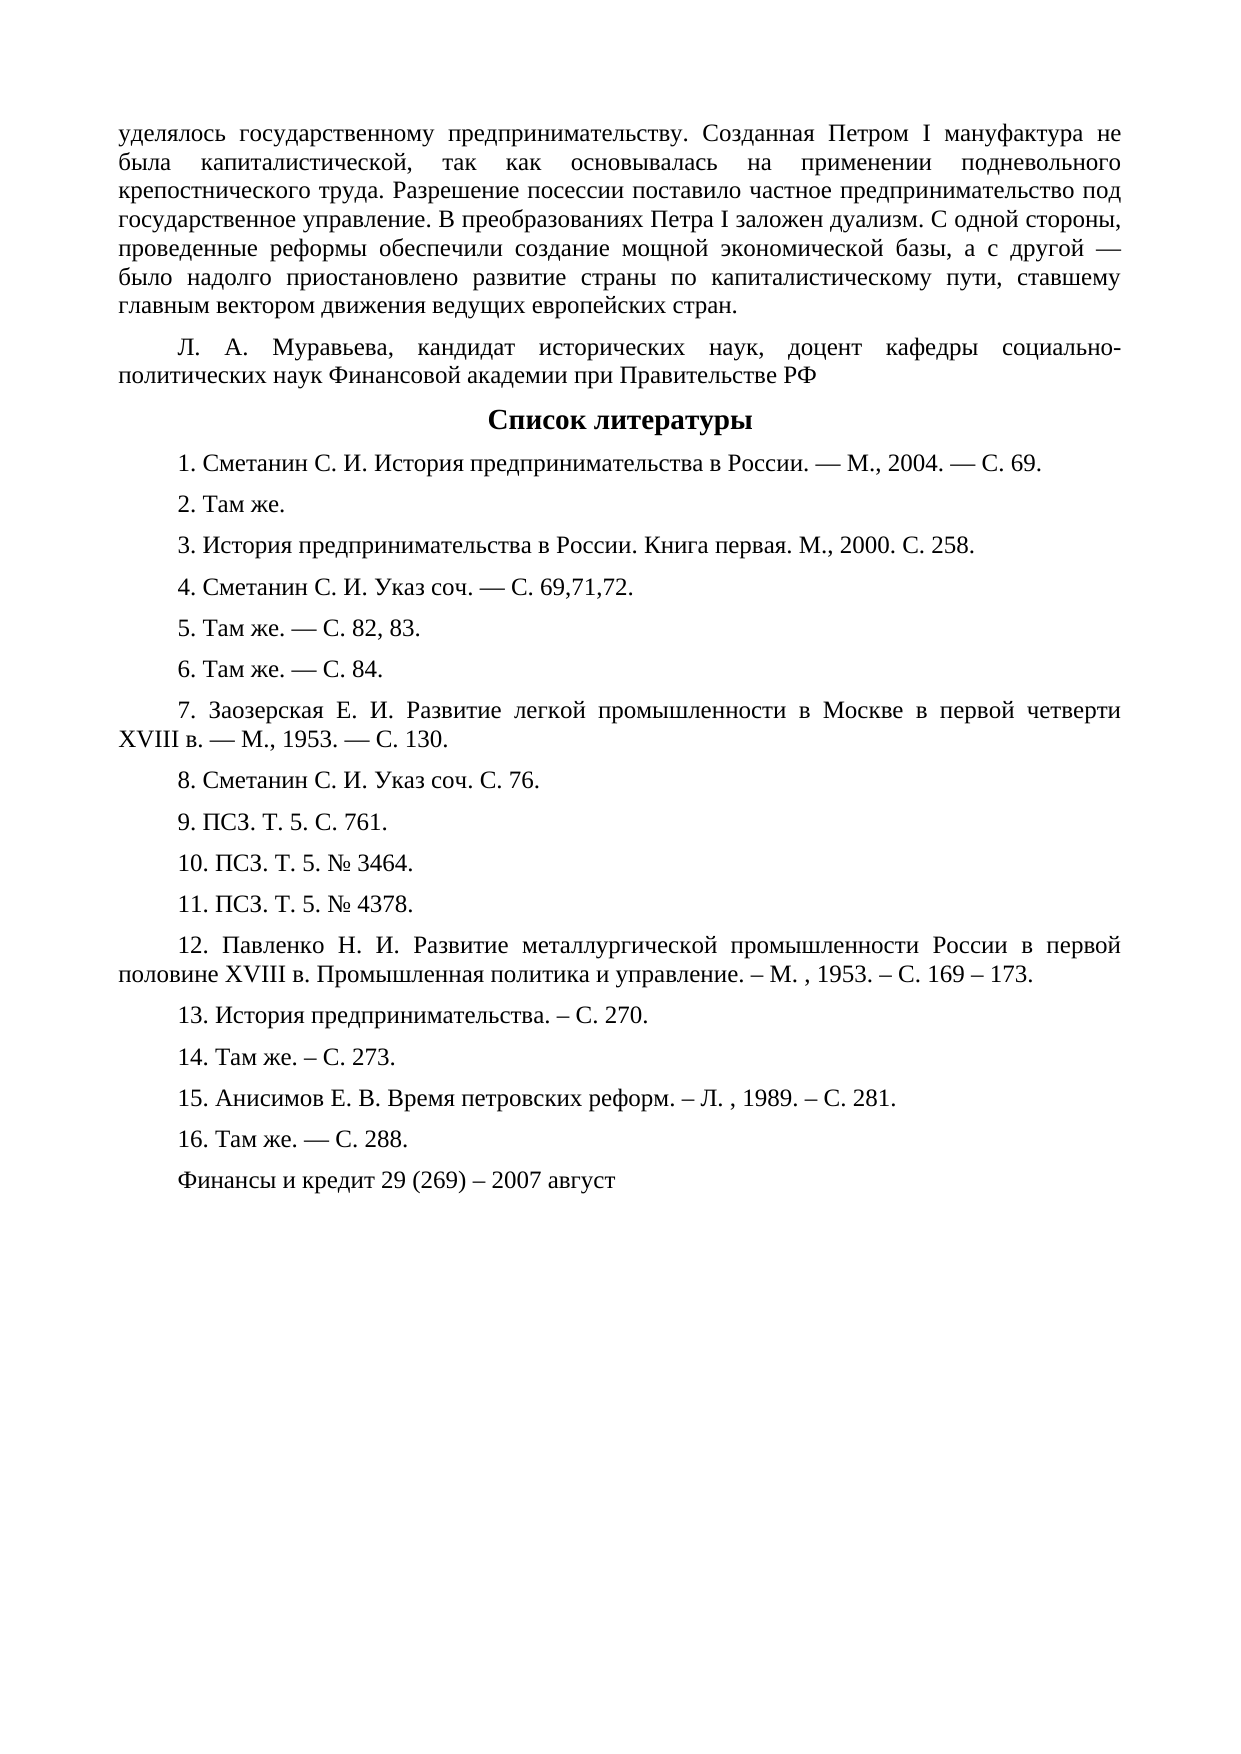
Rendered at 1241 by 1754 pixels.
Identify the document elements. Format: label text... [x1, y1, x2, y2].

text 12. Павленко Н. И. Развитие металлургической промышленности России в первой половине XVIII в. Промышленная политика и управление. – М. , 1953. – С. 169 – 173. [118, 930, 1122, 988]
text 4. Сметанин С. И. Указ соч. — С. 69,71,72. [118, 572, 1122, 600]
text 9. ПСЗ. Т. 5. С. 761. [118, 807, 1122, 835]
text 15. Анисимов Е. В. Время петровских реформ. – Л. , 1989. – С. 281. [118, 1083, 1122, 1112]
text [118, 118, 1122, 319]
text 10. ПСЗ. Т. 5. № 3464. [118, 848, 1122, 877]
text 13. История предпринимательства. – С. 270. [118, 1000, 1122, 1029]
text 6. Там же. — С. 84. [118, 654, 1122, 683]
text 14. Там же. – С. 273. [118, 1042, 1122, 1070]
text Список литературы [118, 402, 1122, 435]
text 3. История предпринимательства в России. Книга первая. М., 2000. С. 258. [118, 530, 1122, 559]
text 2. Там же. [118, 489, 1122, 518]
text 7. Заозерская Е. И. Развитие легкой промышленности в Москве в первой четверти XVIII в. — М., 1953. — С. 130. [118, 695, 1122, 753]
text 8. Сметанин С. И. Указ соч. С. 76. [118, 765, 1122, 794]
text Финансы и кредит 29 (269) – 2007 август [118, 1165, 1122, 1194]
text 16. Там же. — С. 288. [118, 1124, 1122, 1153]
text 11. ПСЗ. Т. 5. № 4378. [118, 889, 1122, 918]
text 1. Сметанин С. И. История предпринимательства в России. — М., 2004. — С. 69. [118, 448, 1122, 477]
text Л. А. Муравьева, кандидат исторических наук, доцент кафедры социально-политических наук Финансовой академии при Правительстве РФ [118, 332, 1122, 389]
text 5. Там же. — С. 82, 83. [118, 613, 1122, 642]
